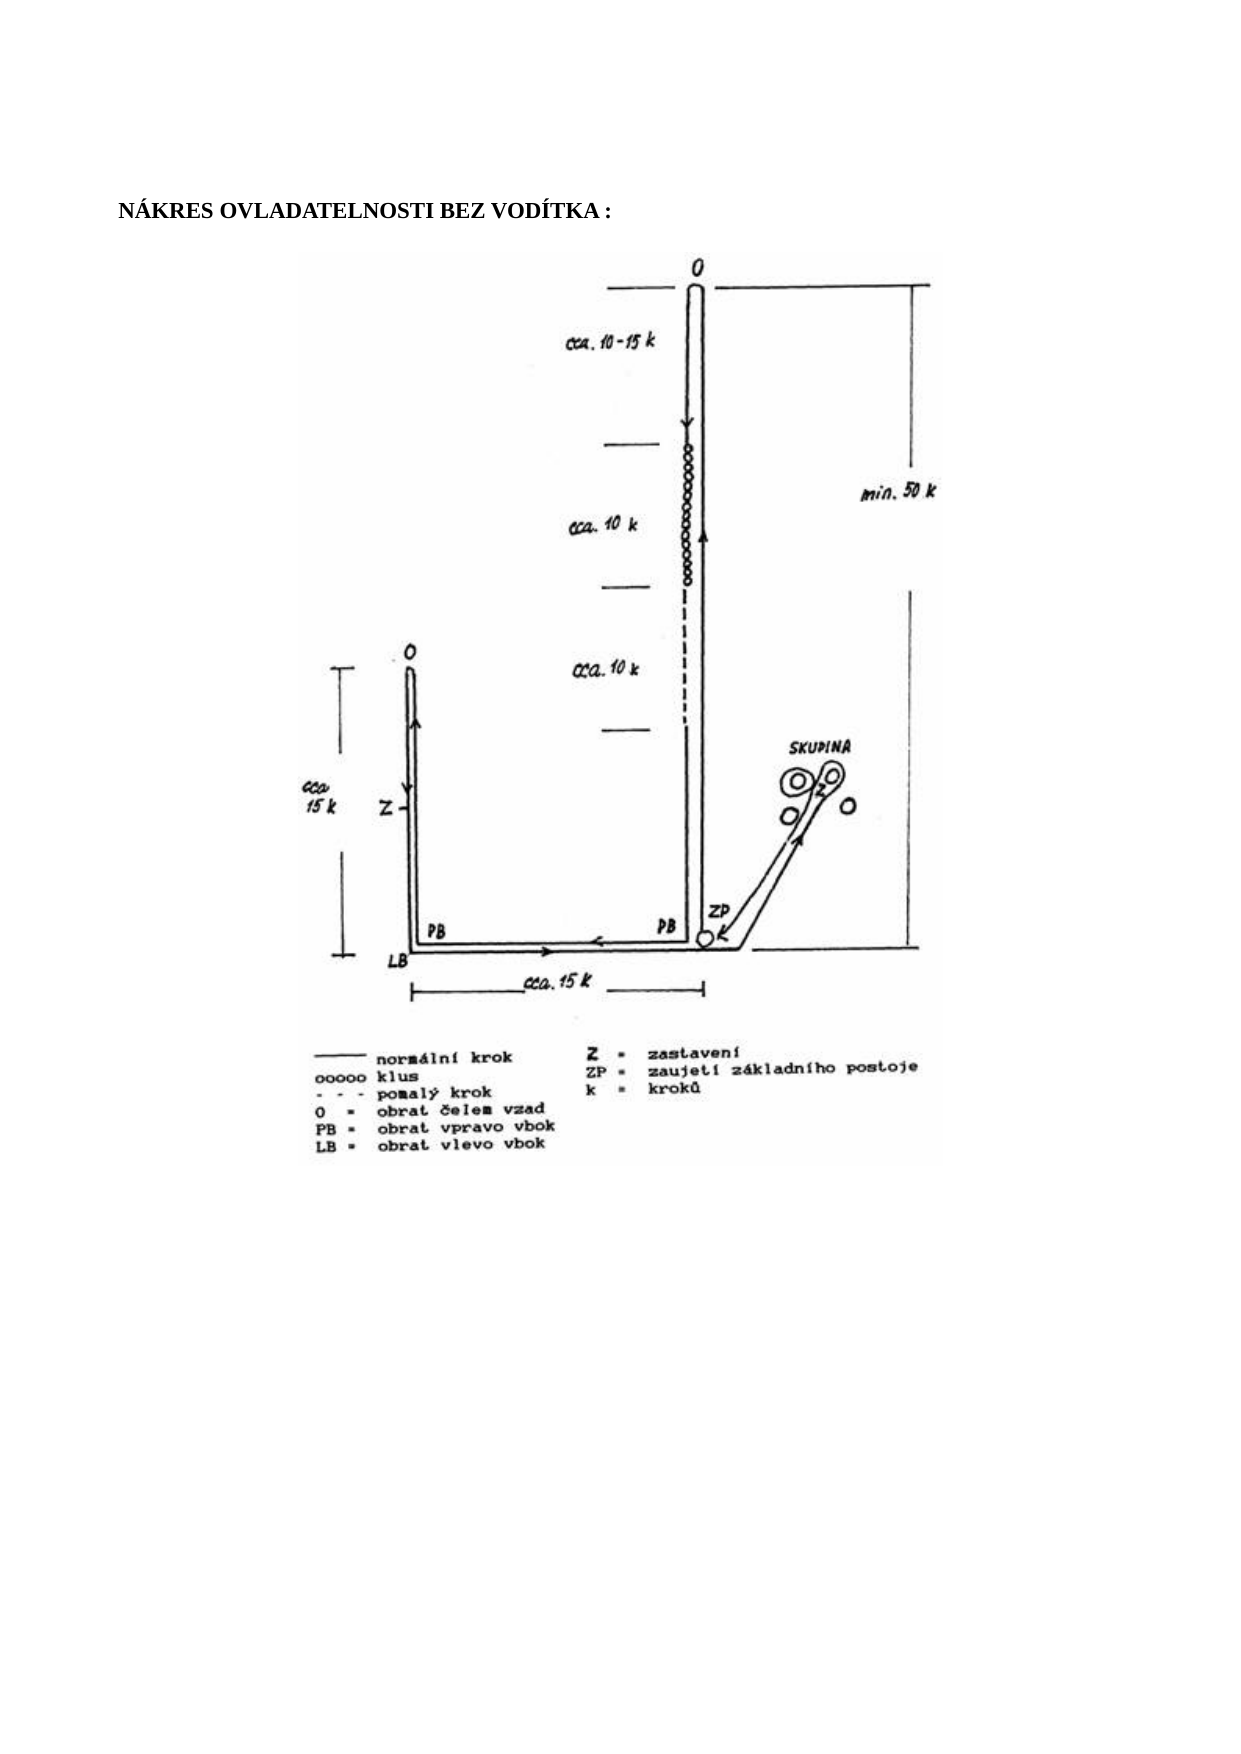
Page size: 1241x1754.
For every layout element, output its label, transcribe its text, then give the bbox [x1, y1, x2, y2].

text NÁKRES OVLADATELNOSTI BEZ VODÍTKA : [118, 197, 1122, 223]
picture [297, 252, 943, 1166]
